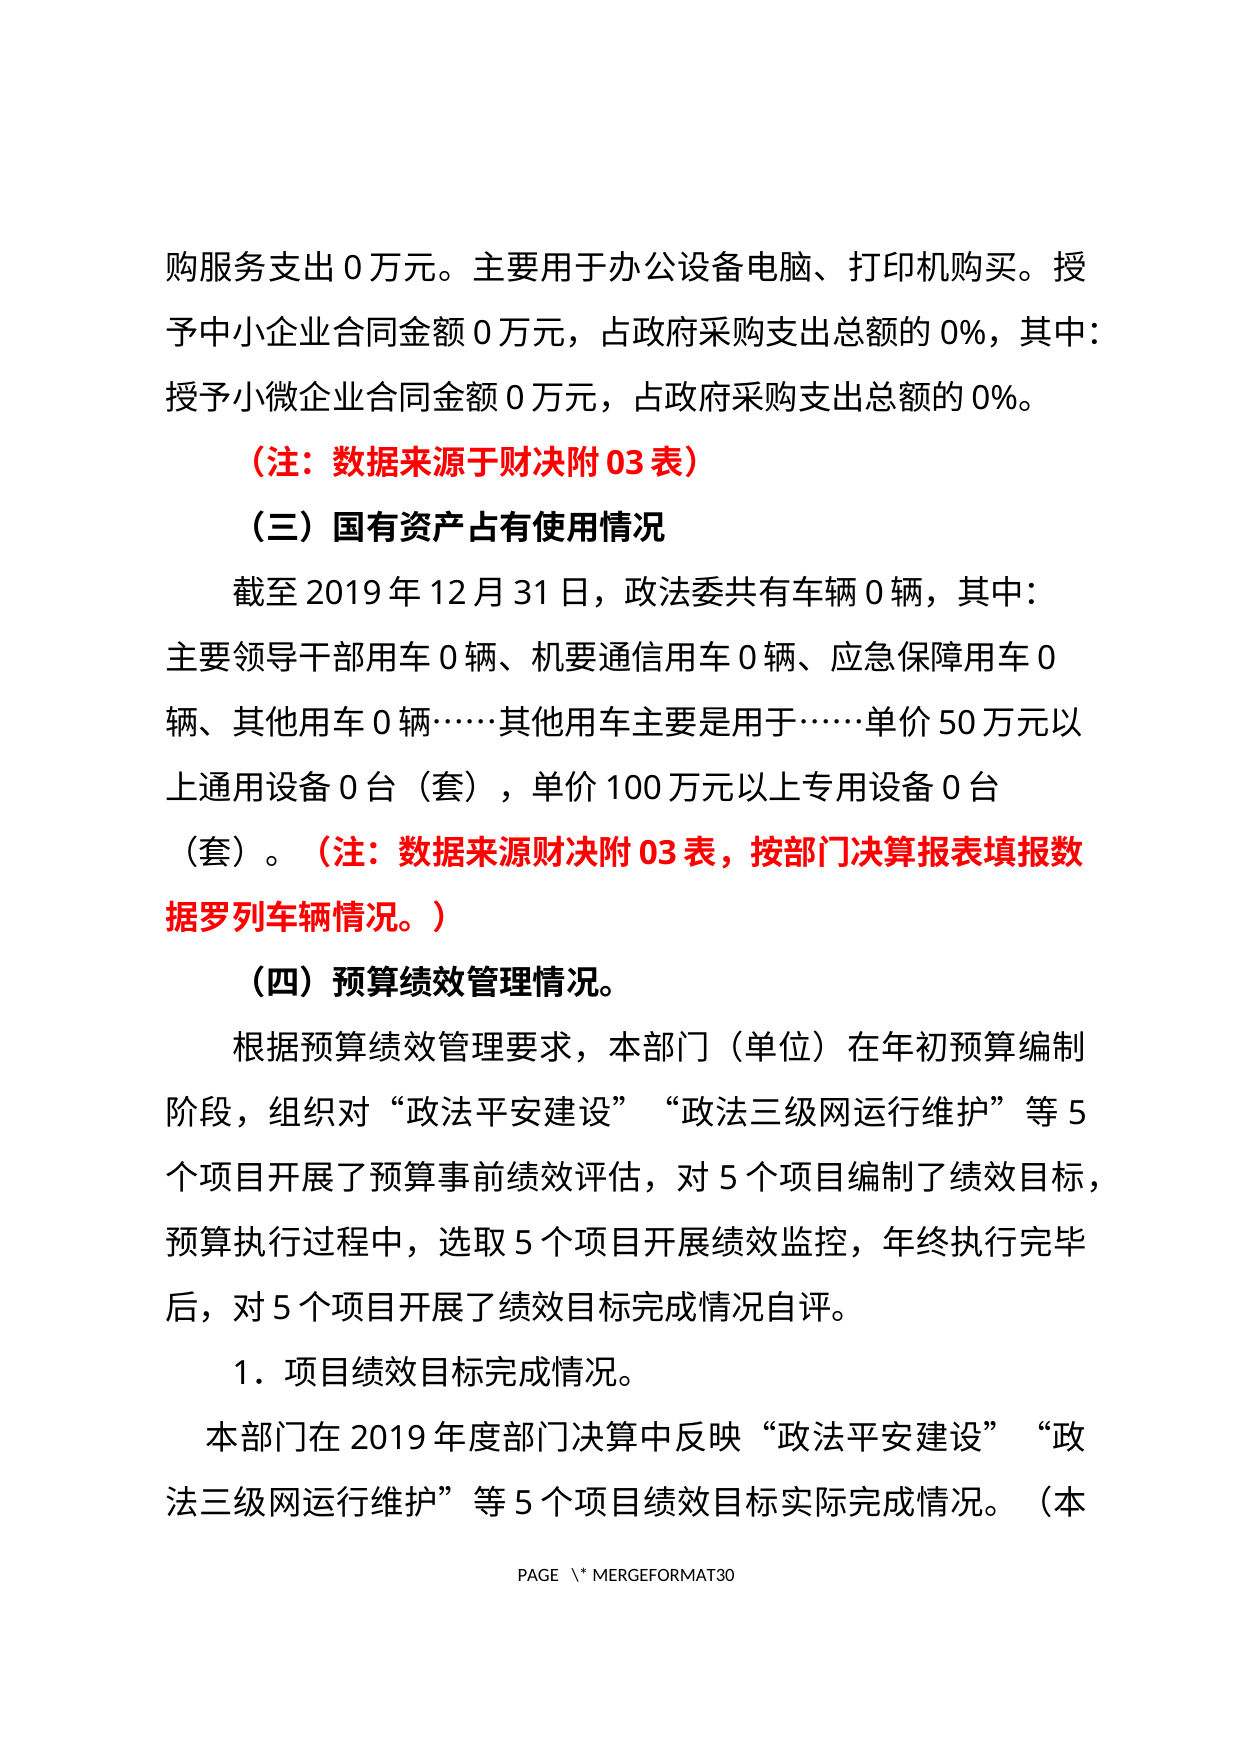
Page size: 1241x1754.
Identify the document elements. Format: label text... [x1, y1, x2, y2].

text 根据预算绩效管理要求，本部门（单位）在年初预算编制阶段，组织对“政法平安建设”“政法三级网运行维护”等5个项目开展了预算事前绩效评估，对5个项目编制了绩效目标，预算执行过程中，选取5个项目开展绩效监控，年终执行完毕后，对5个项目开展了绩效目标完成情况自评。 [165, 1013, 1087, 1338]
text 2019年，政法委政府采购支出总额4.37万元，其中：政府采购货物支出4.37万元、政府采购工程支出0万元、政府采购服务支出0万元。主要用于办公设备电脑、打印机购买。授予中小企业合同金额0万元，占政府采购支出总额的0%，其中：授予小微企业合同金额0万元，占政府采购支出总额的0%。 [165, 233, 1087, 428]
text 截至2019年12月31日，政法委共有车辆0辆，其中：主要领导干部用车0辆、机要通信用车0辆、应急保障用车0辆、其他用车0辆……其他用车主要是用于……单价50万元以上通用设备0台（套），单价100万元以上专用设备0台（套）。（注：数据来源财决附03表，按部门决算报表填报数据罗列车辆情况。） [165, 558, 1087, 948]
text （注：数据来源于财决附03表） [165, 428, 1087, 493]
text 1．项目绩效目标完成情况。 本部门在2019年度部门决算中反映“政法平安建设”“政法三级网运行维护”等5个项目绩效目标实际完成情况。（本单位部门项目绩效目标个数在5个以上的，选取5个项目进行公开，目标个数在5个以下的，全部进行公开，公开内容包括选取的全部项目完成情况综述和完成情况表）。 [165, 1338, 1087, 1533]
text （四）预算绩效管理情况。 [165, 948, 1087, 1013]
text （三）国有资产占有使用情况 [165, 493, 1087, 558]
